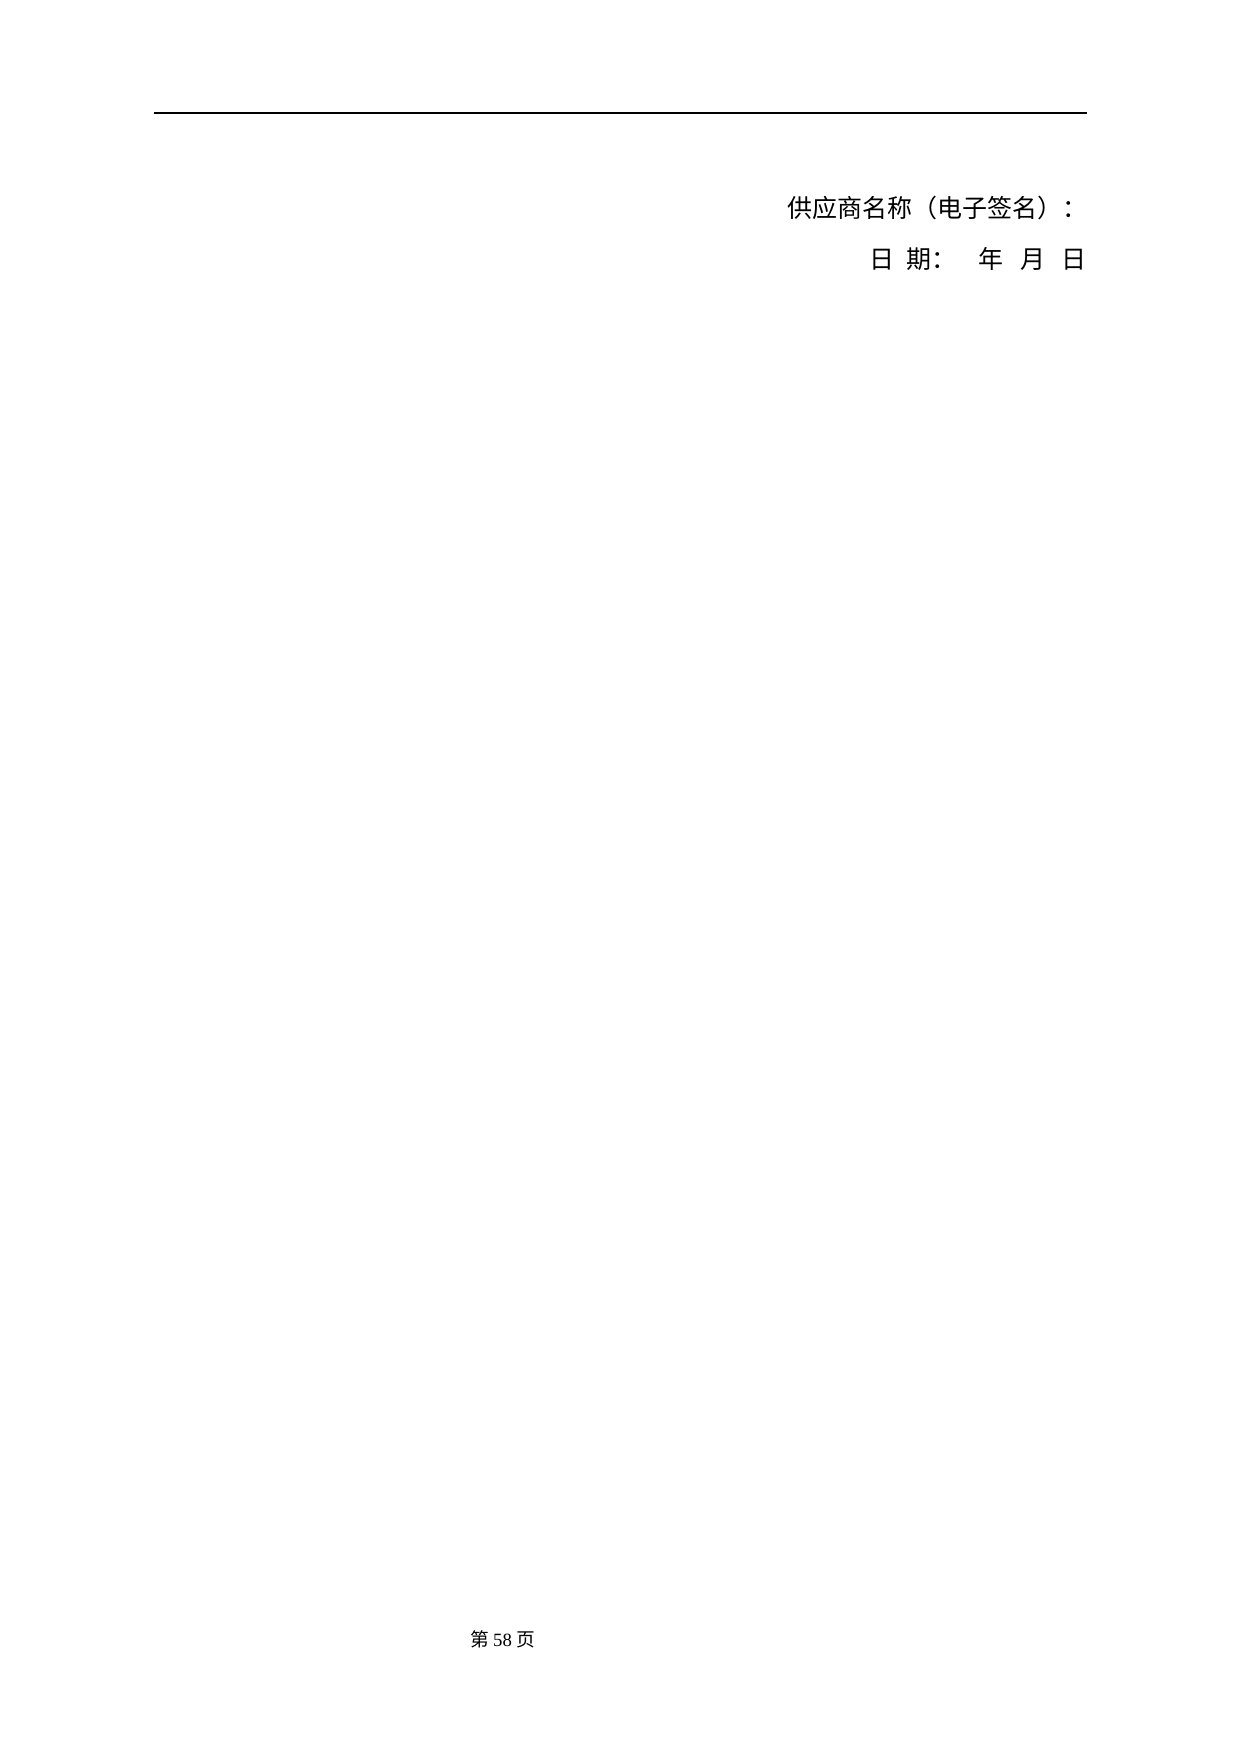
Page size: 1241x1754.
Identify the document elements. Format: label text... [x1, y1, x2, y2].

text 日 期： 年 月 日 [153, 240, 1087, 276]
text 供应商名称（电子签名）： [153, 189, 1087, 225]
